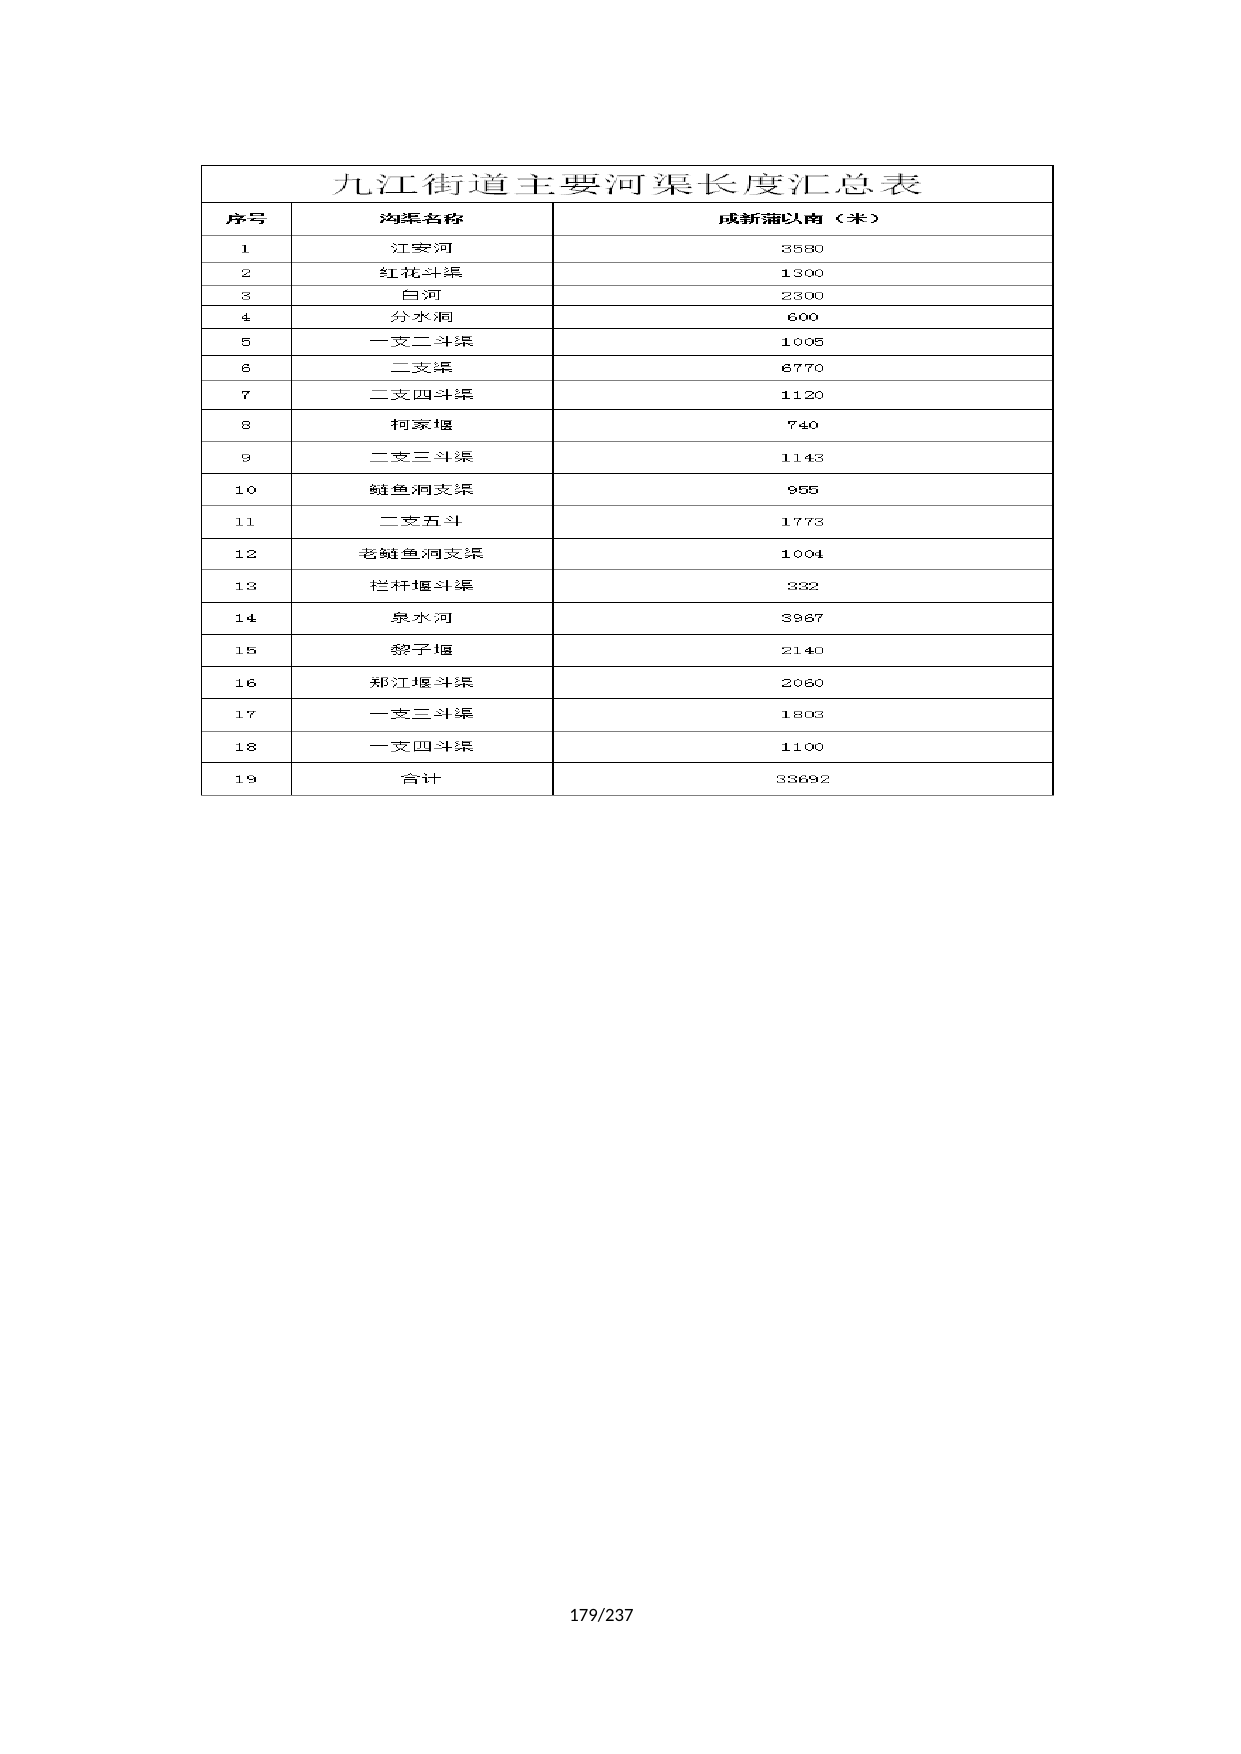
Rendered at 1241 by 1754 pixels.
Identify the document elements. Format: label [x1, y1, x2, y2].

picture [187, 161, 1063, 799]
